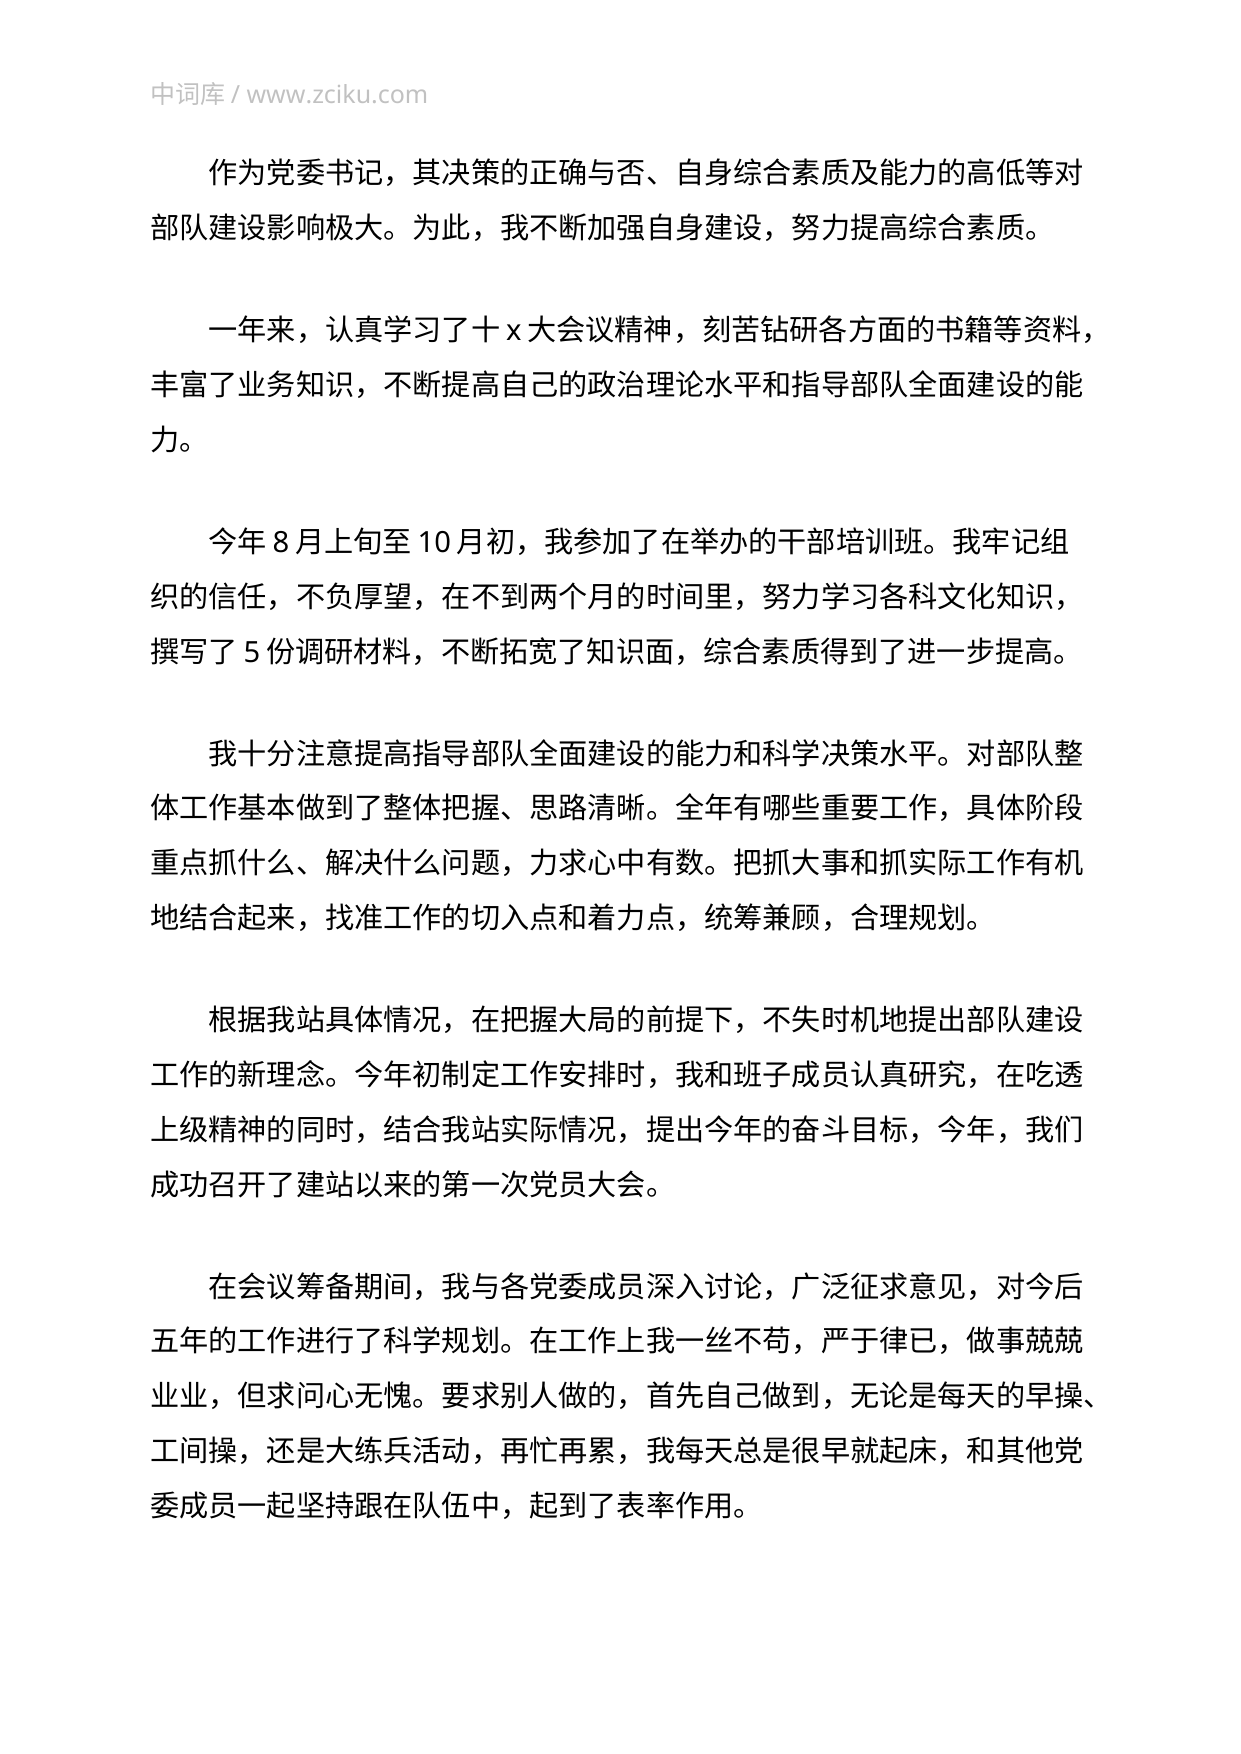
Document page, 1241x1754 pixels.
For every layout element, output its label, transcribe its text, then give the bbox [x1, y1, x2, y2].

text 我十分注意提高指导部队全面建设的能力和科学决策水平。对部队整体工作基本做到了整体把握、思路清晰。全年有哪些重要工作，具体阶段重点抓什么、解决什么问题，力求心中有数。把抓大事和抓实际工作有机地结合起来，找准工作的切入点和着力点，统筹兼顾，合理规划。 [150, 730, 1090, 937]
text 今年8月上旬至10月初，我参加了在举办的干部培训班。我牢记组织的信任，不负厚望，在不到两个月的时间里，努力学习各科文化知识，撰写了5份调研材料，不断拓宽了知识面，综合素质得到了进一步提高。 [150, 518, 1090, 671]
text 根据我站具体情况，在把握大局的前提下，不失时机地提出部队建设工作的新理念。今年初制定工作安排时，我和班子成员认真研究，在吃透上级精神的同时，结合我站实际情况，提出今年的奋斗目标，今年，我们成功召开了建站以来的第一次党员大会。 [150, 997, 1090, 1204]
text 一年来，认真学习了十x大会议精神，刻苦钻研各方面的书籍等资料，丰富了业务知识，不断提高自己的政治理论水平和指导部队全面建设的能力。 [150, 307, 1090, 459]
text 在会议筹备期间，我与各党委成员深入讨论，广泛征求意见，对今后五年的工作进行了科学规划。在工作上我一丝不苟，严于律已，做事兢兢业业，但求问心无愧。要求别人做的，首先自己做到，无论是每天的早操、工间操，还是大练兵活动，再忙再累，我每天总是很早就起床，和其他党委成员一起坚持跟在队伍中，起到了表率作用。 [150, 1263, 1090, 1525]
text 作为党委书记，其决策的正确与否、自身综合素质及能力的高低等对部队建设影响极大。为此，我不断加强自身建设，努力提高综合素质。 [150, 150, 1090, 247]
